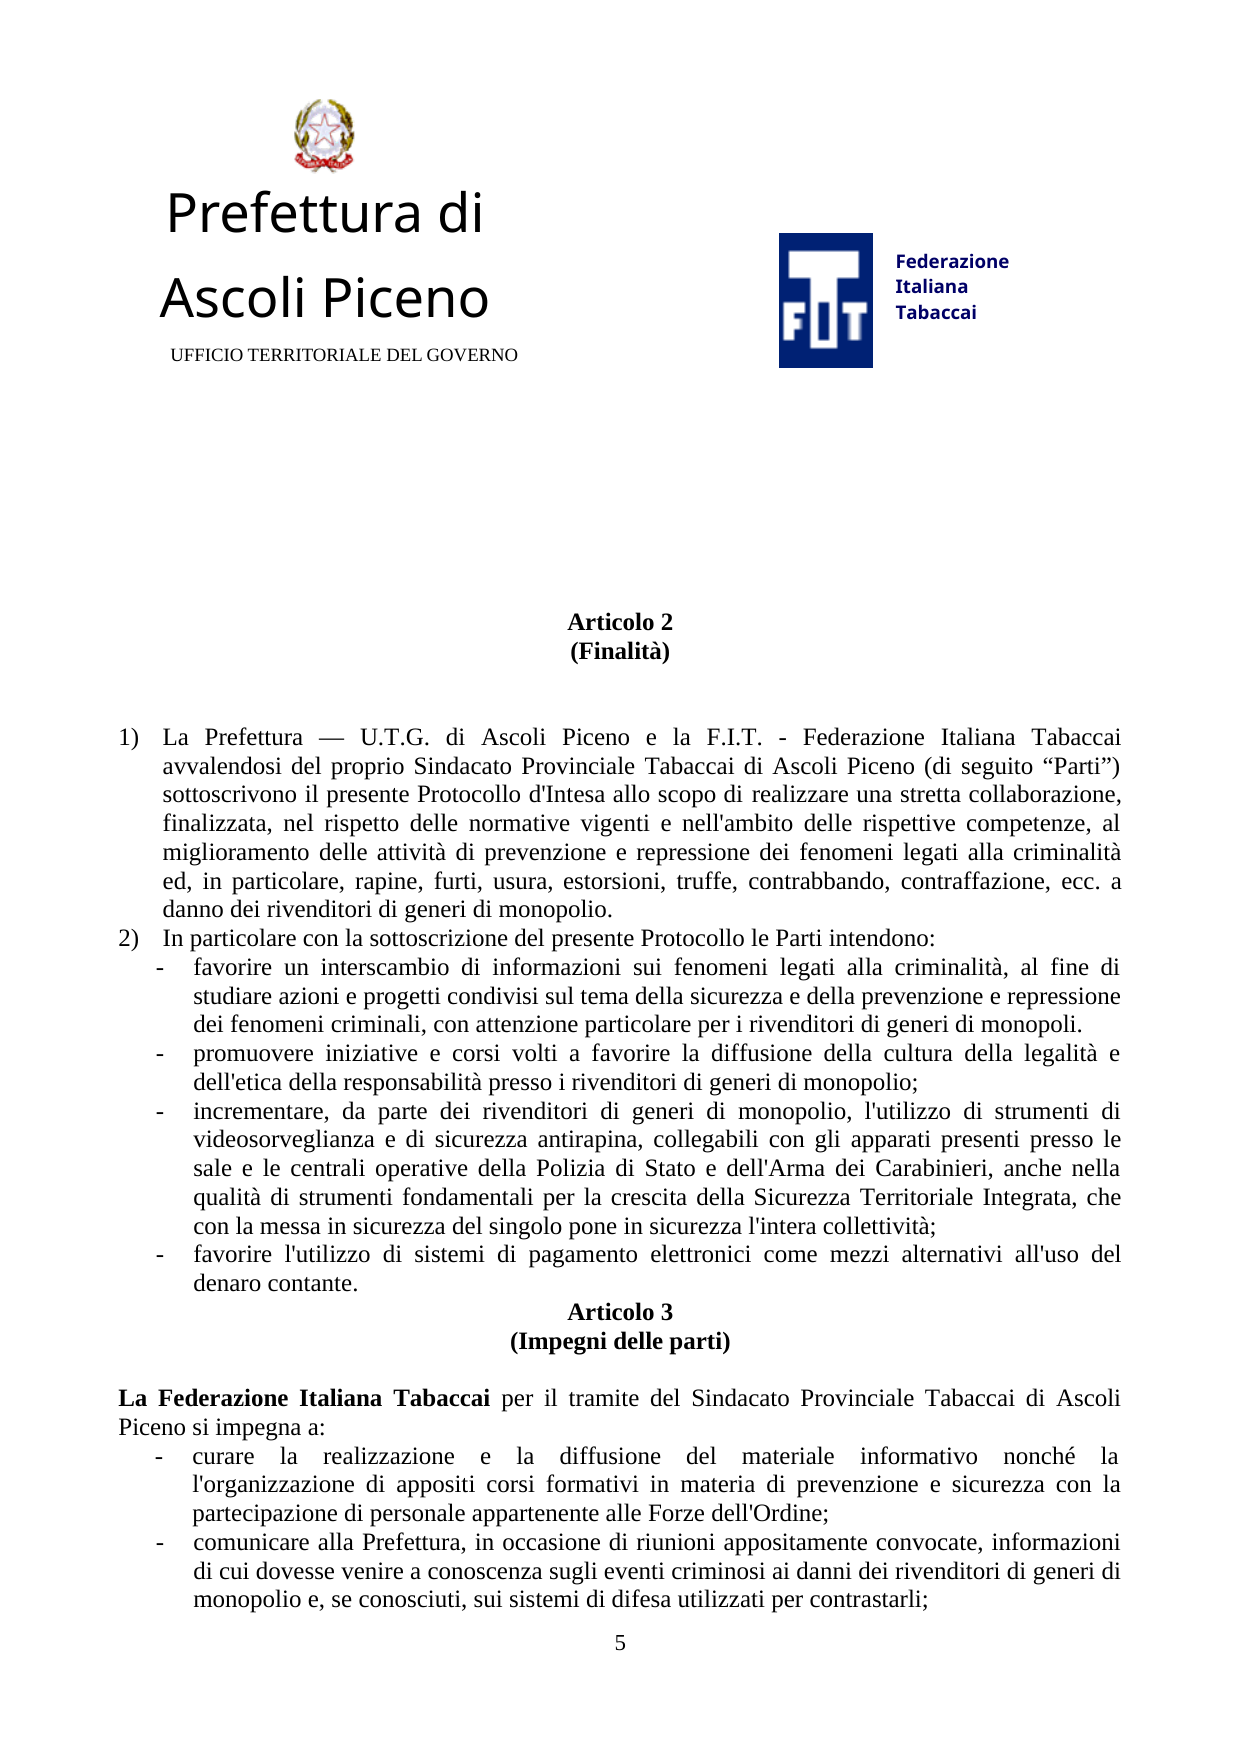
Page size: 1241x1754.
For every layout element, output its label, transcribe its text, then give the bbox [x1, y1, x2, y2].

list La Prefettura — U.T.G. di Ascoli Piceno e la F.I.T. - Federazione Italiana Tabaccai avvalendosi del proprio Sindacato Provinciale Tabaccai di Ascoli Piceno (di seguito “Parti”) sottoscrivono il presente Protocollo d'Intesa allo scopo di realizzare una stretta collaborazione, finalizzata, nel rispetto delle normative vigenti e nell'ambito delle rispettive competenze, al miglioramento delle attività di prevenzione e repressione dei fenomeni legati alla criminalità ed, in particolare, rapine, furti, usura, estorsioni, truffe, contrabbando, contraffazione, ecc. a danno dei rivenditori di generi di monopolio. [118, 722, 1122, 923]
text La Federazione Italiana Tabaccai per il tramite del Sindacato Provinciale Tabaccai di Ascoli Piceno si impegna a: [118, 1383, 1122, 1441]
text Articolo 2 [118, 607, 1122, 636]
list In particolare con la sottoscrizione del presente Protocollo le Parti intendono: [118, 923, 1122, 952]
list incrementare, da parte dei rivenditori di generi di monopolio, l'utilizzo di strumenti di videosorveglianza e di sicurezza antirapina, collegabili con gli apparati presenti presso le sale e le centrali operative della Polizia di Stato e dell'Arma dei Carabinieri, anche nella qualità di strumenti fondamentali per la crescita della Sicurezza Territoriale Integrata, che con la messa in sicurezza del singolo pone in sicurezza l'intera collettività; [156, 1096, 1122, 1239]
text Articolo 3 [118, 1297, 1122, 1326]
list promuovere iniziative e corsi volti a favorire la diffusione della cultura della legalità e dell'etica della responsabilità presso i rivenditori di generi di monopolio; [156, 1038, 1122, 1096]
list comunicare alla Prefettura, in occasione di riunioni appositamente convocate, informazioni di cui dovesse venire a conoscenza sugli eventi criminosi ai danni dei rivenditori di generi di monopolio e, se conosciuti, sui sistemi di difesa utilizzati per contrastarli; [156, 1527, 1122, 1613]
text (Impegni delle parti) [118, 1326, 1122, 1354]
picture [293, 99, 357, 175]
list favorire un interscambio di informazioni sui fenomeni legati alla criminalità, al fine di studiare azioni e progetti condivisi sul tema della sicurezza e della prevenzione e repressione dei fenomeni criminali, con attenzione particolare per i rivenditori di generi di monopoli. [156, 952, 1122, 1038]
text (Finalità) [118, 636, 1122, 664]
list curare la realizzazione e la diffusione del materiale informativo nonché la l'organizzazione di appositi corsi formativi in materia di prevenzione e sicurezza con la partecipazione di personale appartenente alle Forze dell'Ordine; [154, 1441, 1122, 1527]
list favorire l'utilizzo di sistemi di pagamento elettronici come mezzi alternativi all'uso del denaro contante. [156, 1239, 1122, 1297]
picture [779, 233, 873, 368]
